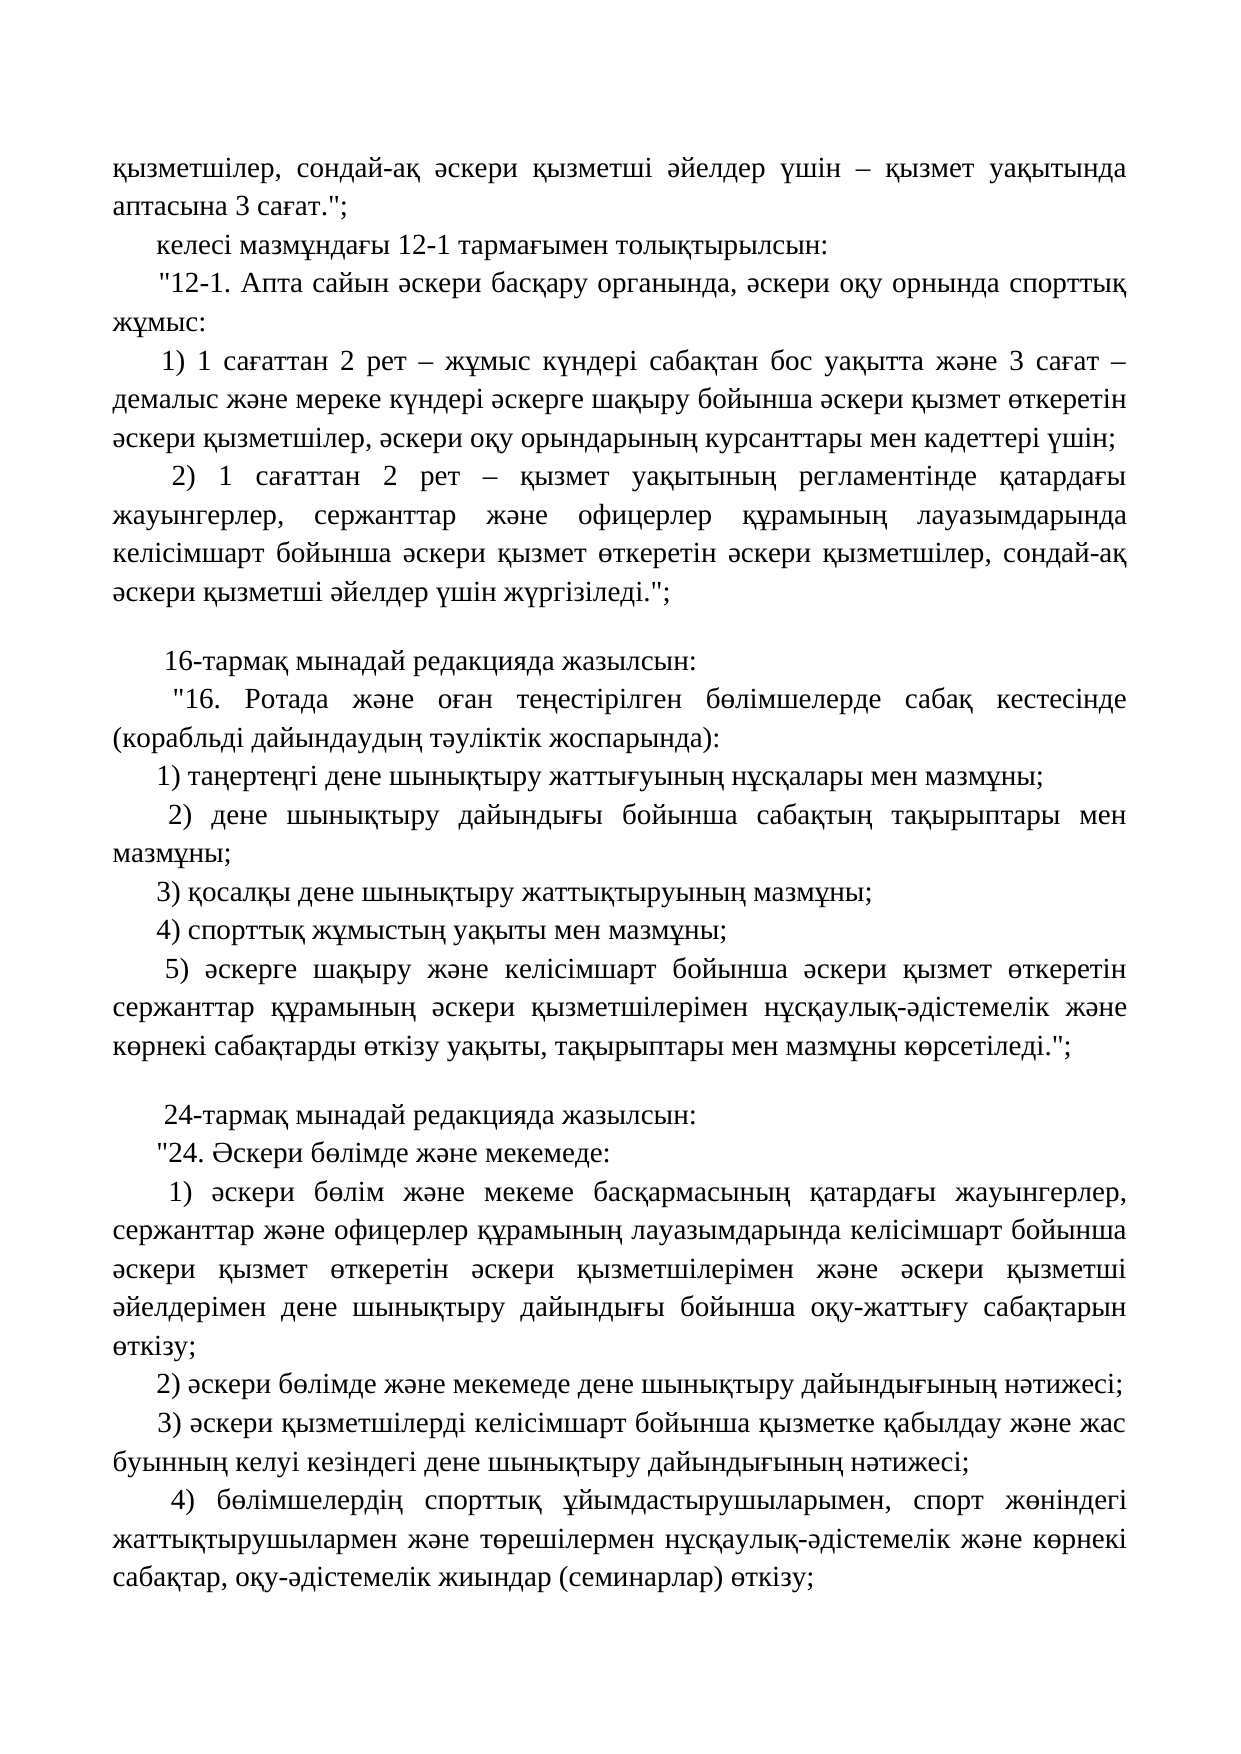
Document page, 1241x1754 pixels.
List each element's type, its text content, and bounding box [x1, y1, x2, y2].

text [112, 150, 1128, 222]
text "12-1. Апта сайын әскери басқару органында, әскери оқу орнында спорттық жұмыс: [112, 266, 1128, 338]
text 24-тармақ мынадай редакцияда жазылсын: [112, 1097, 1128, 1130]
text 4) бөлімшелердің спорттық ұйымдастырушыларымен, спорт жөніндегі жаттықтырушылармен және төрешілермен нұсқаулық-әдістемелік және көрнекі сабақтар, оқу-әдістемелік жиындар (семинарлар) өткізу; [112, 1482, 1128, 1593]
text 2) әскери бөлімде және мекемеде дене шынықтыру дайындығының нәтижесі; [112, 1367, 1128, 1400]
text 1) әскери бөлім және мекеме басқармасының қатардағы жауынгерлер, сержанттар және офицерлер құрамының лауазымдарында келісімшарт бойынша әскери қызмет өткеретін әскери қызметшілерімен және әскери қызметші әйелдерімен дене шынықтыру дайындығы бойынша оқу-жаттығу сабақтарын өткізу; [112, 1174, 1128, 1362]
text 2) 1 сағаттан 2 рет – қызмет уақытының регламентінде қатардағы жауынгерлер, сержанттар және офицерлер құрамының лауазымдарында келісімшарт бойынша әскери қызмет өткеретін әскери қызметшілер, сондай-ақ әскери қызметші әйелдер үшін жүргізіледі."; [112, 458, 1128, 607]
text 16-тармақ мынадай редакцияда жазылсын: [112, 643, 1128, 676]
text "16. Ротада және оған теңестірілген бөлімшелерде сабақ кестесінде (корабльді дайындаудың тәуліктік жоспарында): [112, 681, 1128, 753]
text 1) таңертеңгі дене шынықтыру жаттығуының нұсқалары мен мазмұны; [112, 758, 1128, 792]
text келесі мазмұндағы 12-1 тармағымен толықтырылсын: [112, 227, 1128, 261]
text "24. Әскери бөлімде және мекемеде: [112, 1135, 1128, 1169]
text 2) дене шынықтыру дайындығы бойынша сабақтың тақырыптары мен мазмұны; [112, 797, 1128, 869]
text 3) әскери қызметшілерді келісімшарт бойынша қызметке қабылдау және жас буынның келуі кезіндегі дене шынықтыру дайындығының нәтижесі; [112, 1405, 1128, 1477]
text 3) қосалқы дене шынықтыру жаттықтыруының мазмұны; [112, 874, 1128, 907]
text 5) әскерге шақыру және келісімшарт бойынша әскери қызмет өткеретін сержанттар құрамының әскери қызметшілерімен нұсқаулық-әдістемелік және көрнекі сабақтарды өткізу уақыты, тақырыптары мен мазмұны көрсетіледі."; [112, 951, 1128, 1062]
text 1) 1 сағаттан 2 рет – жұмыс күндері сабақтан бос уақытта және 3 сағат – демалыс және мереке күндері әскерге шақыру бойынша әскери қызмет өткеретін әскери қызметшілер, әскери оқу орындарының курсанттары мен кадеттері үшін; [112, 343, 1128, 453]
text 4) спорттық жұмыстың уақыты мен мазмұны; [112, 912, 1128, 946]
